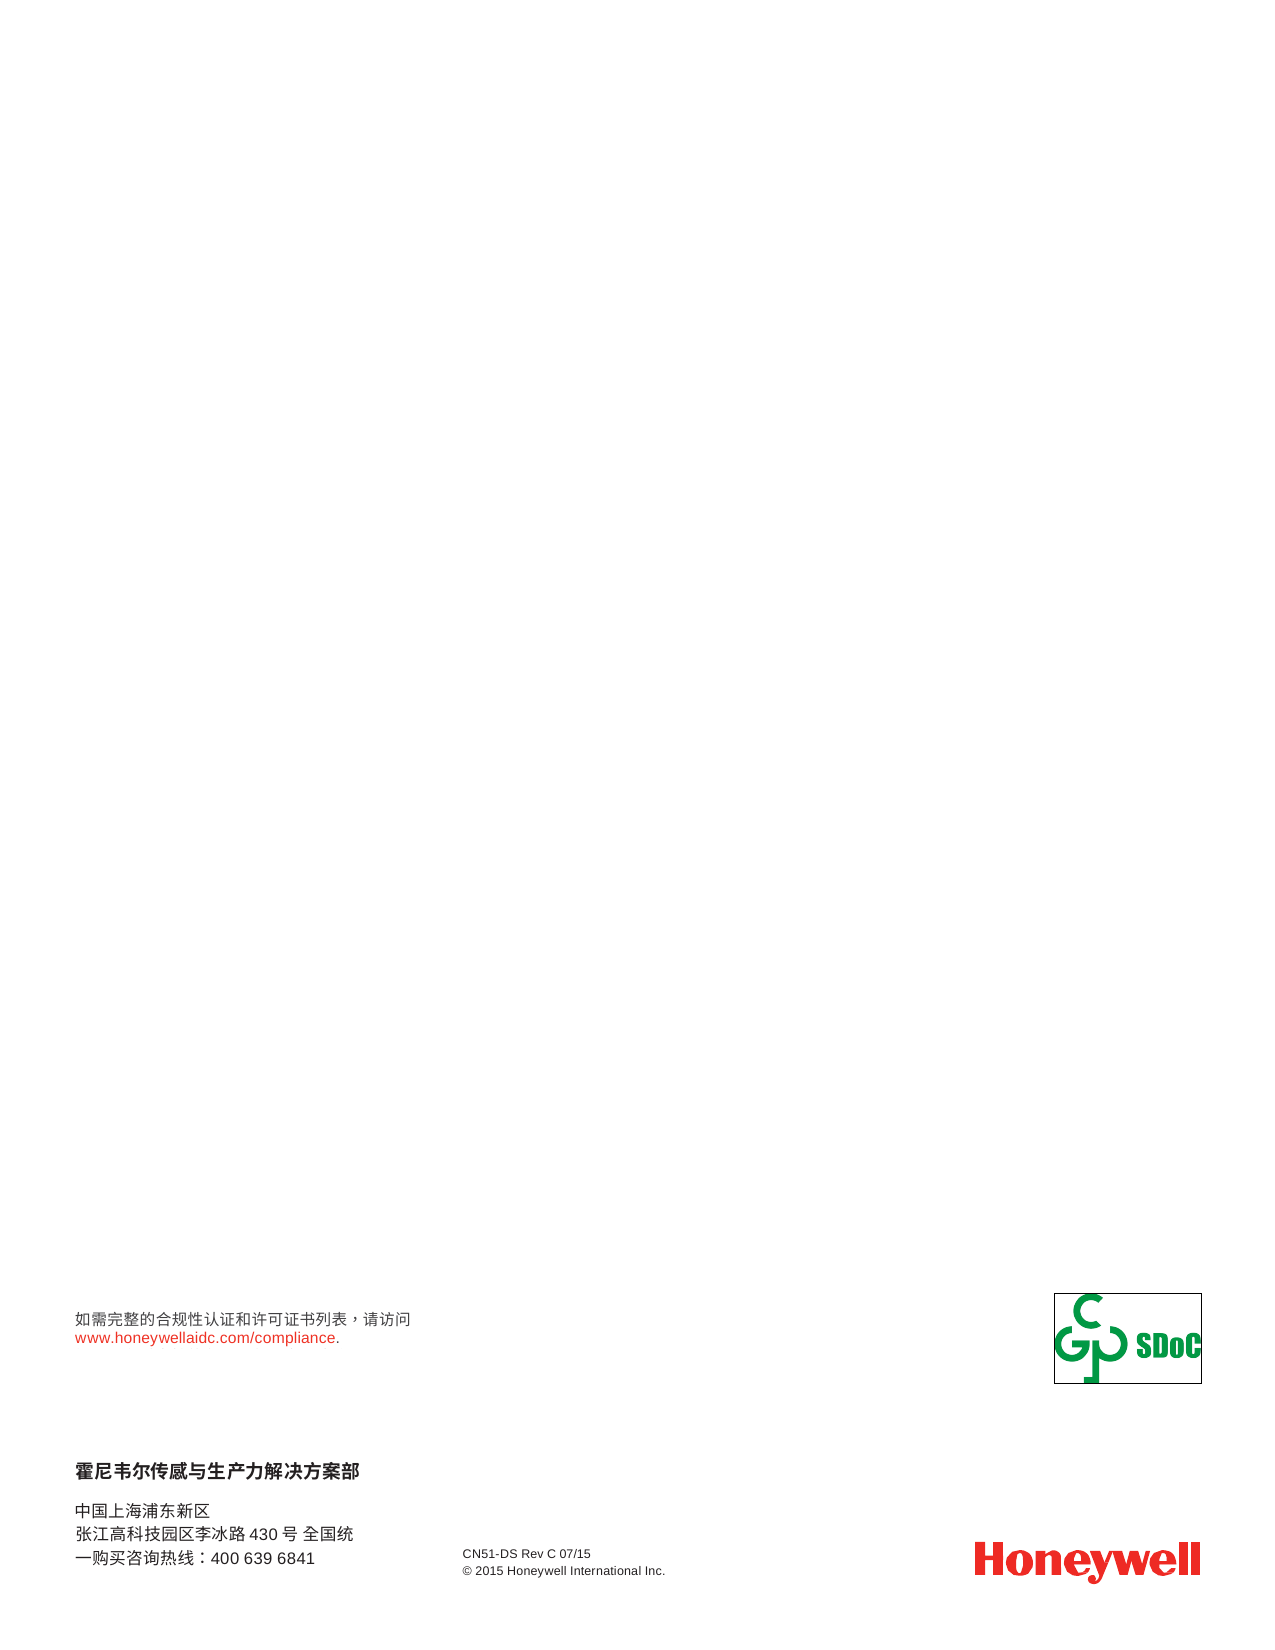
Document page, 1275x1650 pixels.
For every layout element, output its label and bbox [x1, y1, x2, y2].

picture [1055, 1294, 1201, 1383]
